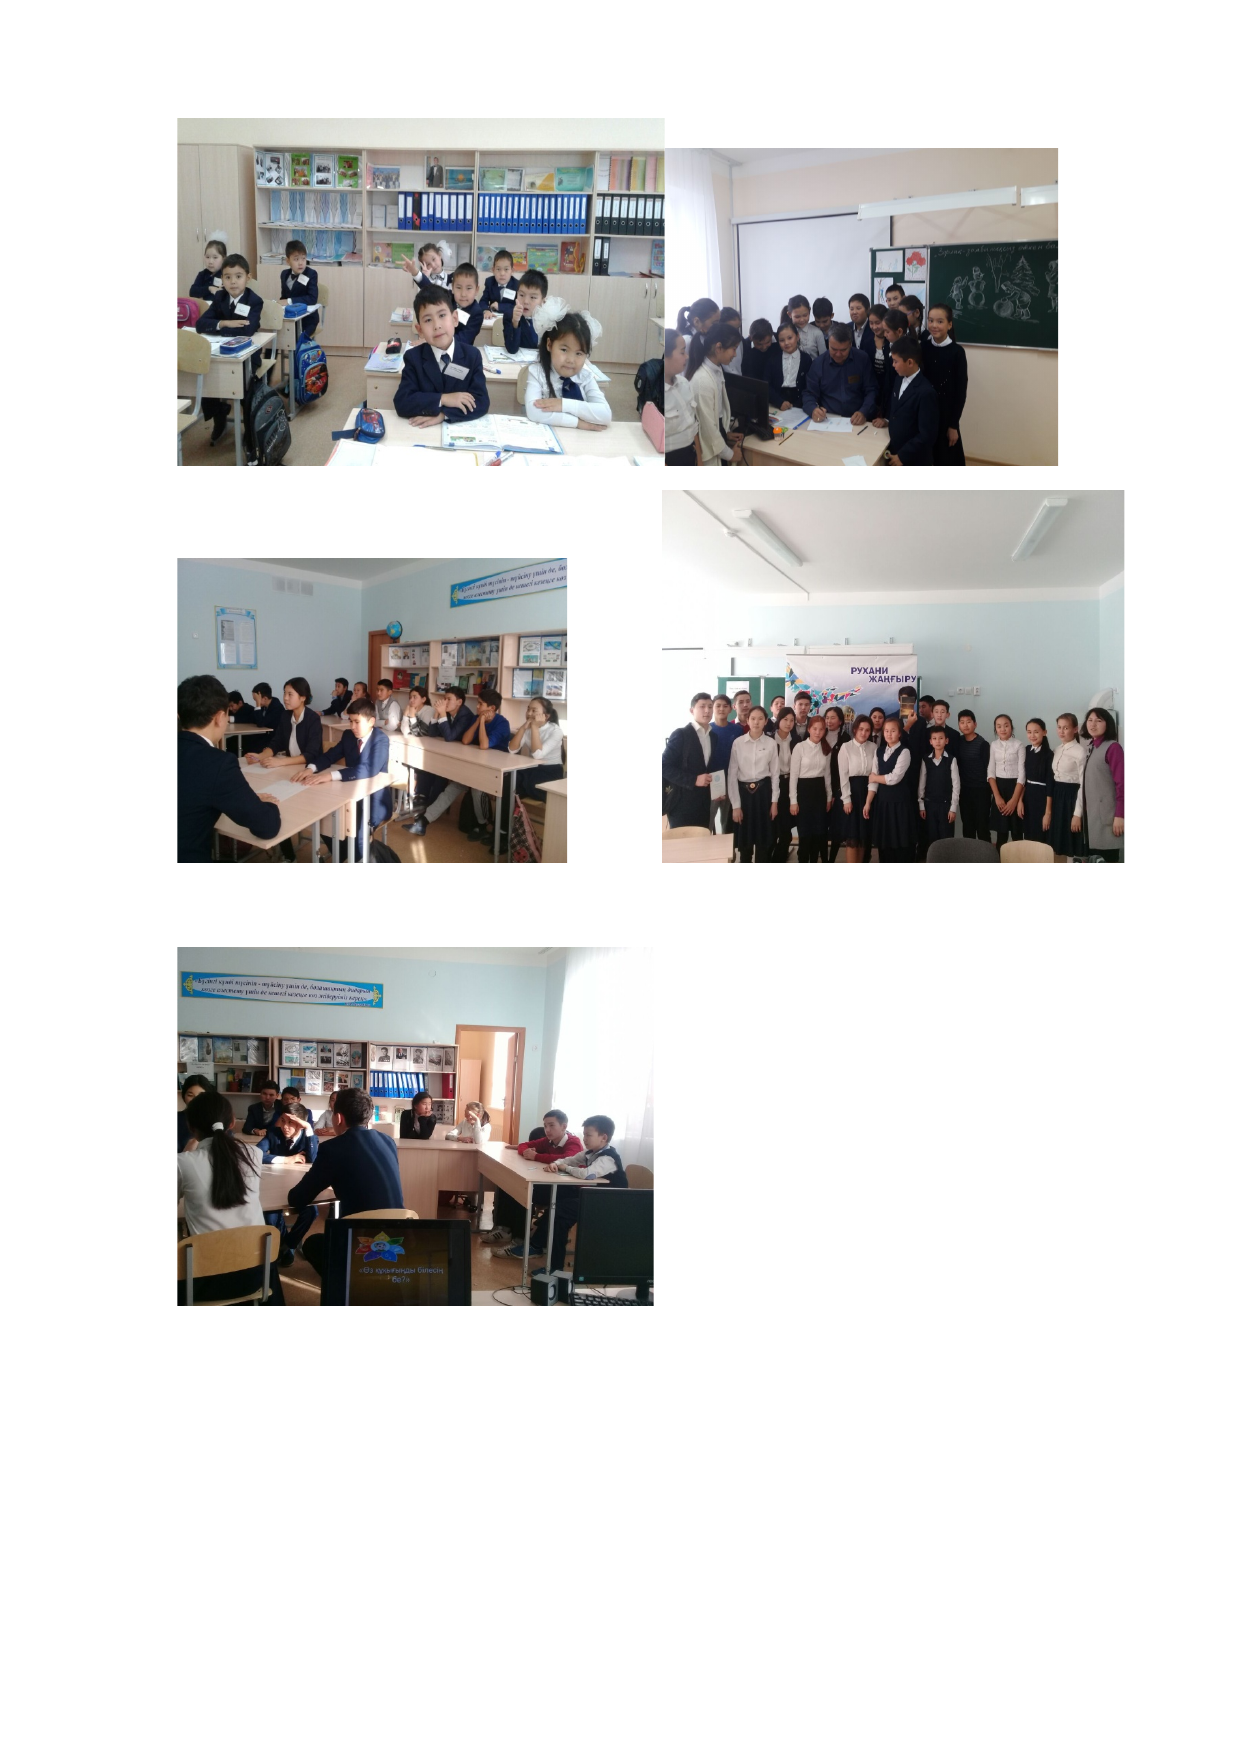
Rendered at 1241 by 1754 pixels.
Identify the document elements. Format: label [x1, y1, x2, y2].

picture [177, 558, 568, 863]
picture [177, 947, 654, 1306]
picture [662, 490, 1125, 863]
picture [177, 118, 1059, 466]
